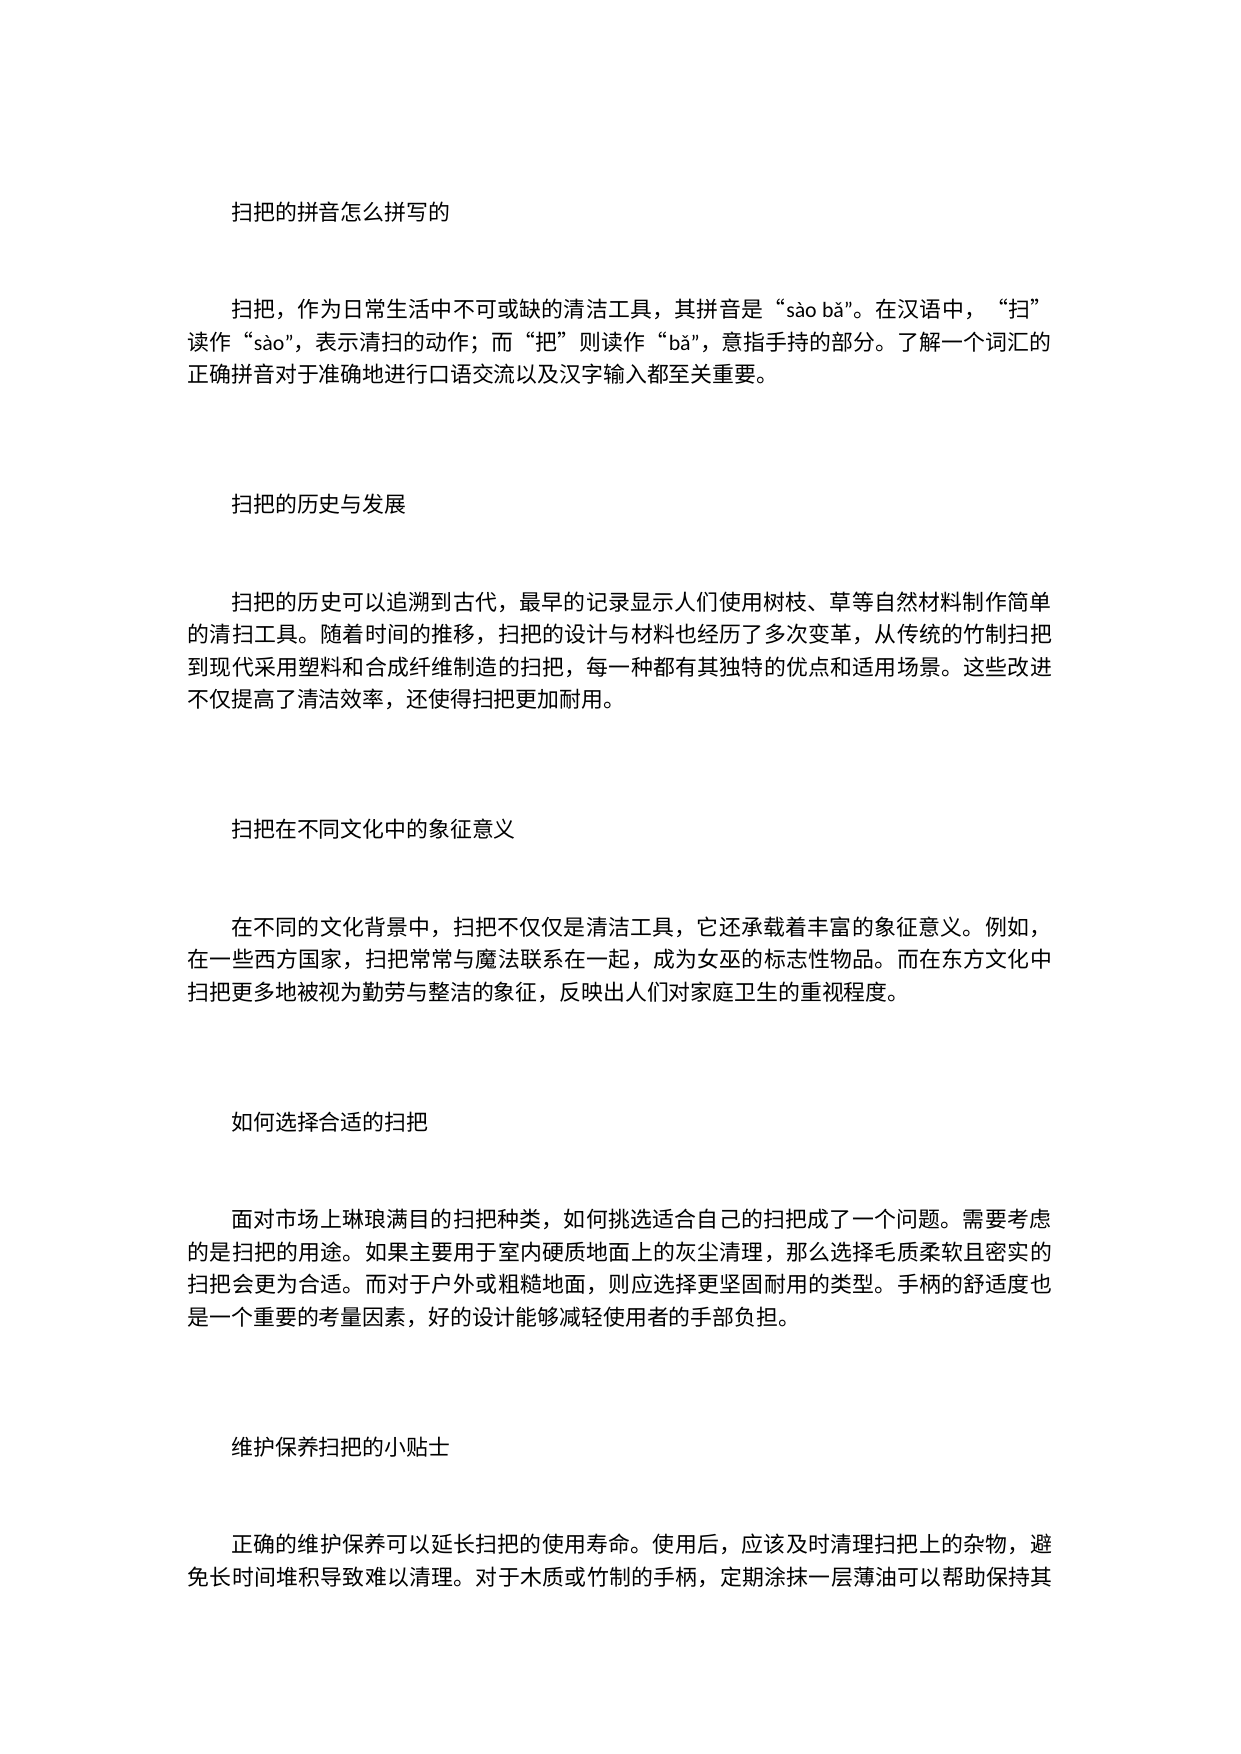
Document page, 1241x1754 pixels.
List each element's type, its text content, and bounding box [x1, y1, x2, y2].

text 面对市场上琳琅满目的扫把种类，如何挑选适合自己的扫把成了一个问题。需要考虑的是扫把的用途。如果主要用于室内硬质地面上的灰尘清理，那么选择毛质柔软且密实的扫把会更为合适。而对于户外或粗糙地面，则应选择更坚固耐用的类型。手柄的舒适度也是一个重要的考量因素，好的设计能够减轻使用者的手部负担。 [187, 1202, 1053, 1332]
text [187, 1527, 1053, 1592]
text 扫把的历史可以追溯到古代，最早的记录显示人们使用树枝、草等自然材料制作简单的清扫工具。随着时间的推移，扫把的设计与材料也经历了多次变革，从传统的竹制扫把到现代采用塑料和合成纤维制造的扫把，每一种都有其独特的优点和适用场景。这些改进不仅提高了清洁效率，还使得扫把更加耐用。 [187, 584, 1053, 714]
text 扫把的拼音怎么拼写的 [187, 194, 1053, 227]
text 在不同的文化背景中，扫把不仅仅是清洁工具，它还承载着丰富的象征意义。例如，在一些西方国家，扫把常常与魔法联系在一起，成为女巫的标志性物品。而在东方文化中，扫把更多地被视为勤劳与整洁的象征，反映出人们对家庭卫生的重视程度。 [187, 909, 1053, 1007]
text 扫把在不同文化中的象征意义 [187, 812, 1053, 844]
text 扫把，作为日常生活中不可或缺的清洁工具，其拼音是“sào bǎ”。在汉语中，“扫”读作“sào”，表示清扫的动作；而“把”则读作“bǎ”，意指手持的部分。了解一个词汇的正确拼音对于准确地进行口语交流以及汉字输入都至关重要。 [187, 292, 1053, 389]
text 如何选择合适的扫把 [187, 1104, 1053, 1137]
text 维护保养扫把的小贴士 [187, 1429, 1053, 1462]
text 扫把的历史与发展 [187, 487, 1053, 519]
